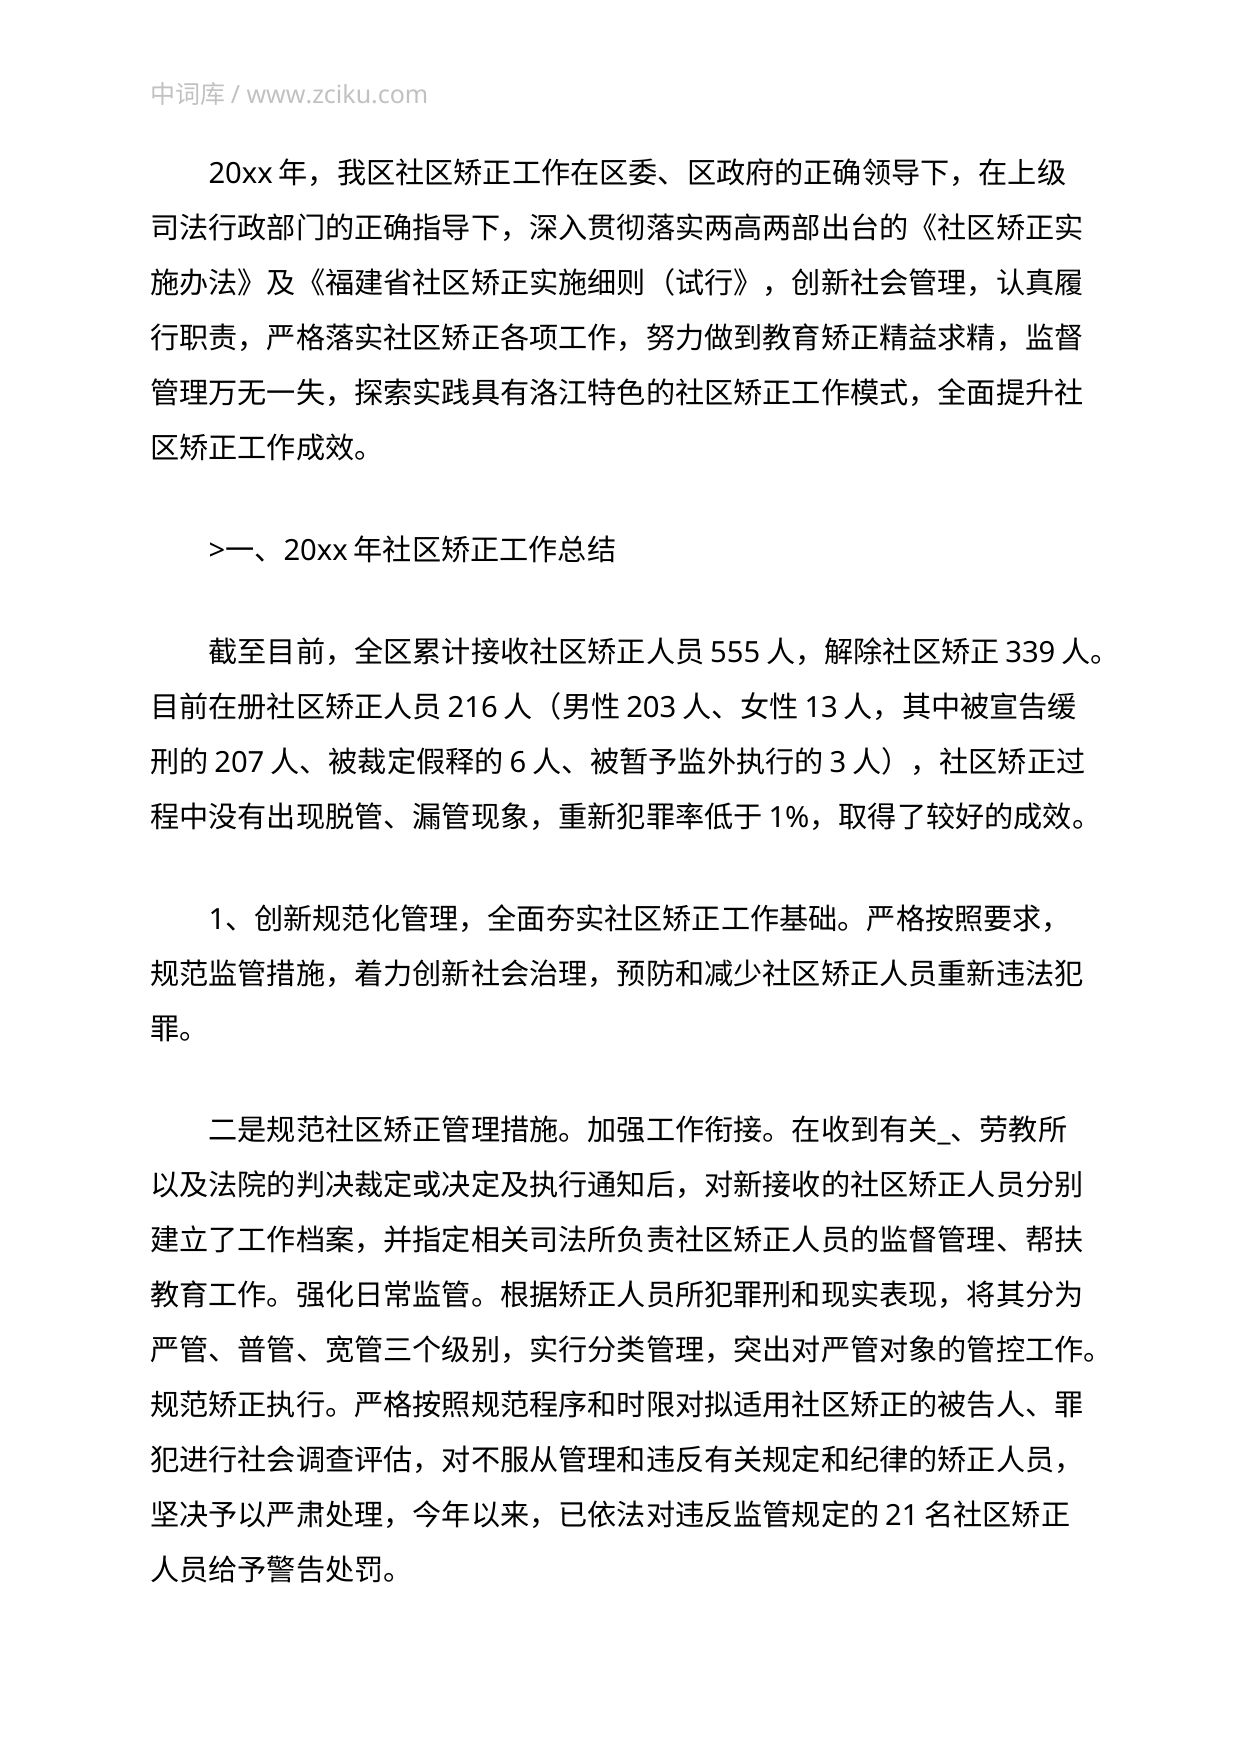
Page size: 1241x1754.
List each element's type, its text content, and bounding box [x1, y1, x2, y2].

text 二是规范社区矫正管理措施。加强工作衔接。在收到有关_、劳教所以及法院的判决裁定或决定及执行通知后，对新接收的社区矫正人员分别建立了工作档案，并指定相关司法所负责社区矫正人员的监督管理、帮扶教育工作。强化日常监管。根据矫正人员所犯罪刑和现实表现，将其分为严管、普管、宽管三个级别，实行分类管理，突出对严管对象的管控工作。规范矫正执行。严格按照规范程序和时限对拟适用社区矫正的被告人、罪犯进行社会调查评估，对不服从管理和违反有关规定和纪律的矫正人员，坚决予以严肃处理，今年以来，已依法对违反监管规定的21名社区矫正人员给予警告处罚。 [150, 1107, 1090, 1589]
text 20xx年，我区社区矫正工作在区委、区政府的正确领导下，在上级司法行政部门的正确指导下，深入贯彻落实两高两部出台的《社区矫正实施办法》及《福建省社区矫正实施细则（试行》，创新社会管理，认真履行职责，严格落实社区矫正各项工作，努力做到教育矫正精益求精，监督管理万无一失，探索实践具有洛江特色的社区矫正工作模式，全面提升社区矫正工作成效。 [150, 150, 1090, 467]
text 1、创新规范化管理，全面夯实社区矫正工作基础。严格按照要求，规范监管措施，着力创新社会治理，预防和减少社区矫正人员重新违法犯罪。 [150, 895, 1090, 1047]
text >一、20xx年社区矫正工作总结 [150, 526, 1090, 569]
text 截至目前，全区累计接收社区矫正人员555人，解除社区矫正339人。目前在册社区矫正人员216人（男性203人、女性13人，其中被宣告缓刑的207人、被裁定假释的6人、被暂予监外执行的3人），社区矫正过程中没有出现脱管、漏管现象，重新犯罪率低于1%，取得了较好的成效。 [150, 628, 1090, 836]
